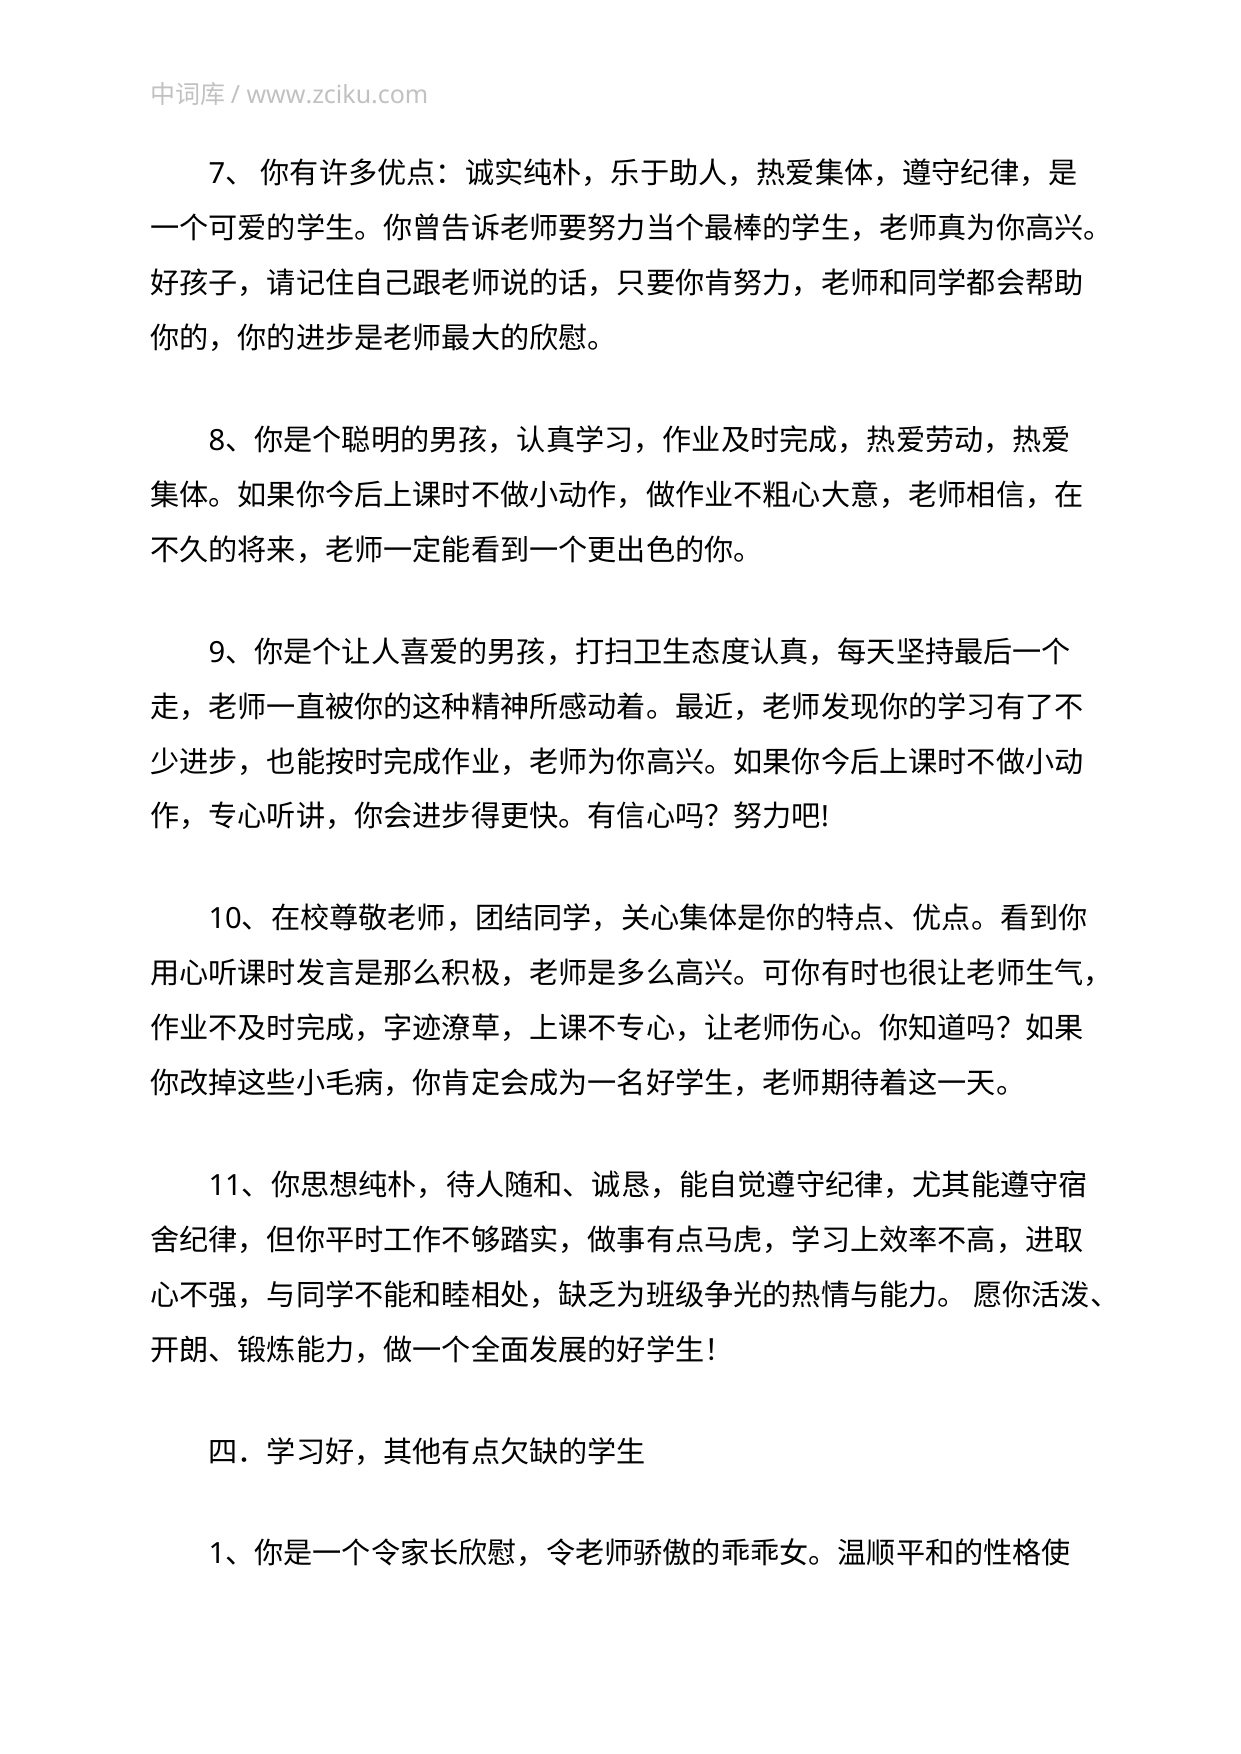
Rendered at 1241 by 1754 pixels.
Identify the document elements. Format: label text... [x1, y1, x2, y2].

text 10、在校尊敬老师，团结同学，关心集体是你的特点、优点。看到你用心听课时发言是那么积极，老师是多么高兴。可你有时也很让老师生气，作业不及时完成，字迹潦草，上课不专心，让老师伤心。你知道吗？如果你改掉这些小毛病，你肯定会成为一名好学生，老师期待着这一天。 [150, 895, 1090, 1102]
text 9、你是个让人喜爱的男孩，打扫卫生态度认真，每天坚持最后一个走，老师一直被你的这种精神所感动着。最近，老师发现你的学习有了不少进步，也能按时完成作业，老师为你高兴。如果你今后上课时不做小动作，专心听讲，你会进步得更快。有信心吗？努力吧! [150, 628, 1090, 835]
text 8、你是个聪明的男孩，认真学习，作业及时完成，热爱劳动，热爱集体。如果你今后上课时不做小动作，做作业不粗心大意，老师相信，在不久的将来，老师一定能看到一个更出色的你。 [150, 417, 1090, 569]
text 7、 你有许多优点：诚实纯朴，乐于助人，热爱集体，遵守纪律，是一个可爱的学生。你曾告诉老师要努力当个最棒的学生，老师真为你高兴。好孩子，请记住自己跟老师说的话，只要你肯努力，老师和同学都会帮助你的，你的进步是老师最大的欣慰。 [150, 150, 1090, 357]
text 四．学习好，其他有点欠缺的学生 [150, 1428, 1090, 1470]
text 11、你思想纯朴，待人随和、诚恳，能自觉遵守纪律，尤其能遵守宿舍纪律，但你平时工作不够踏实，做事有点马虎，学习上效率不高，进取心不强，与同学不能和睦相处，缺乏为班级争光的热情与能力。 愿你活泼、开朗、锻炼能力，做一个全面发展的好学生！ [150, 1162, 1090, 1369]
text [150, 1530, 1090, 1572]
